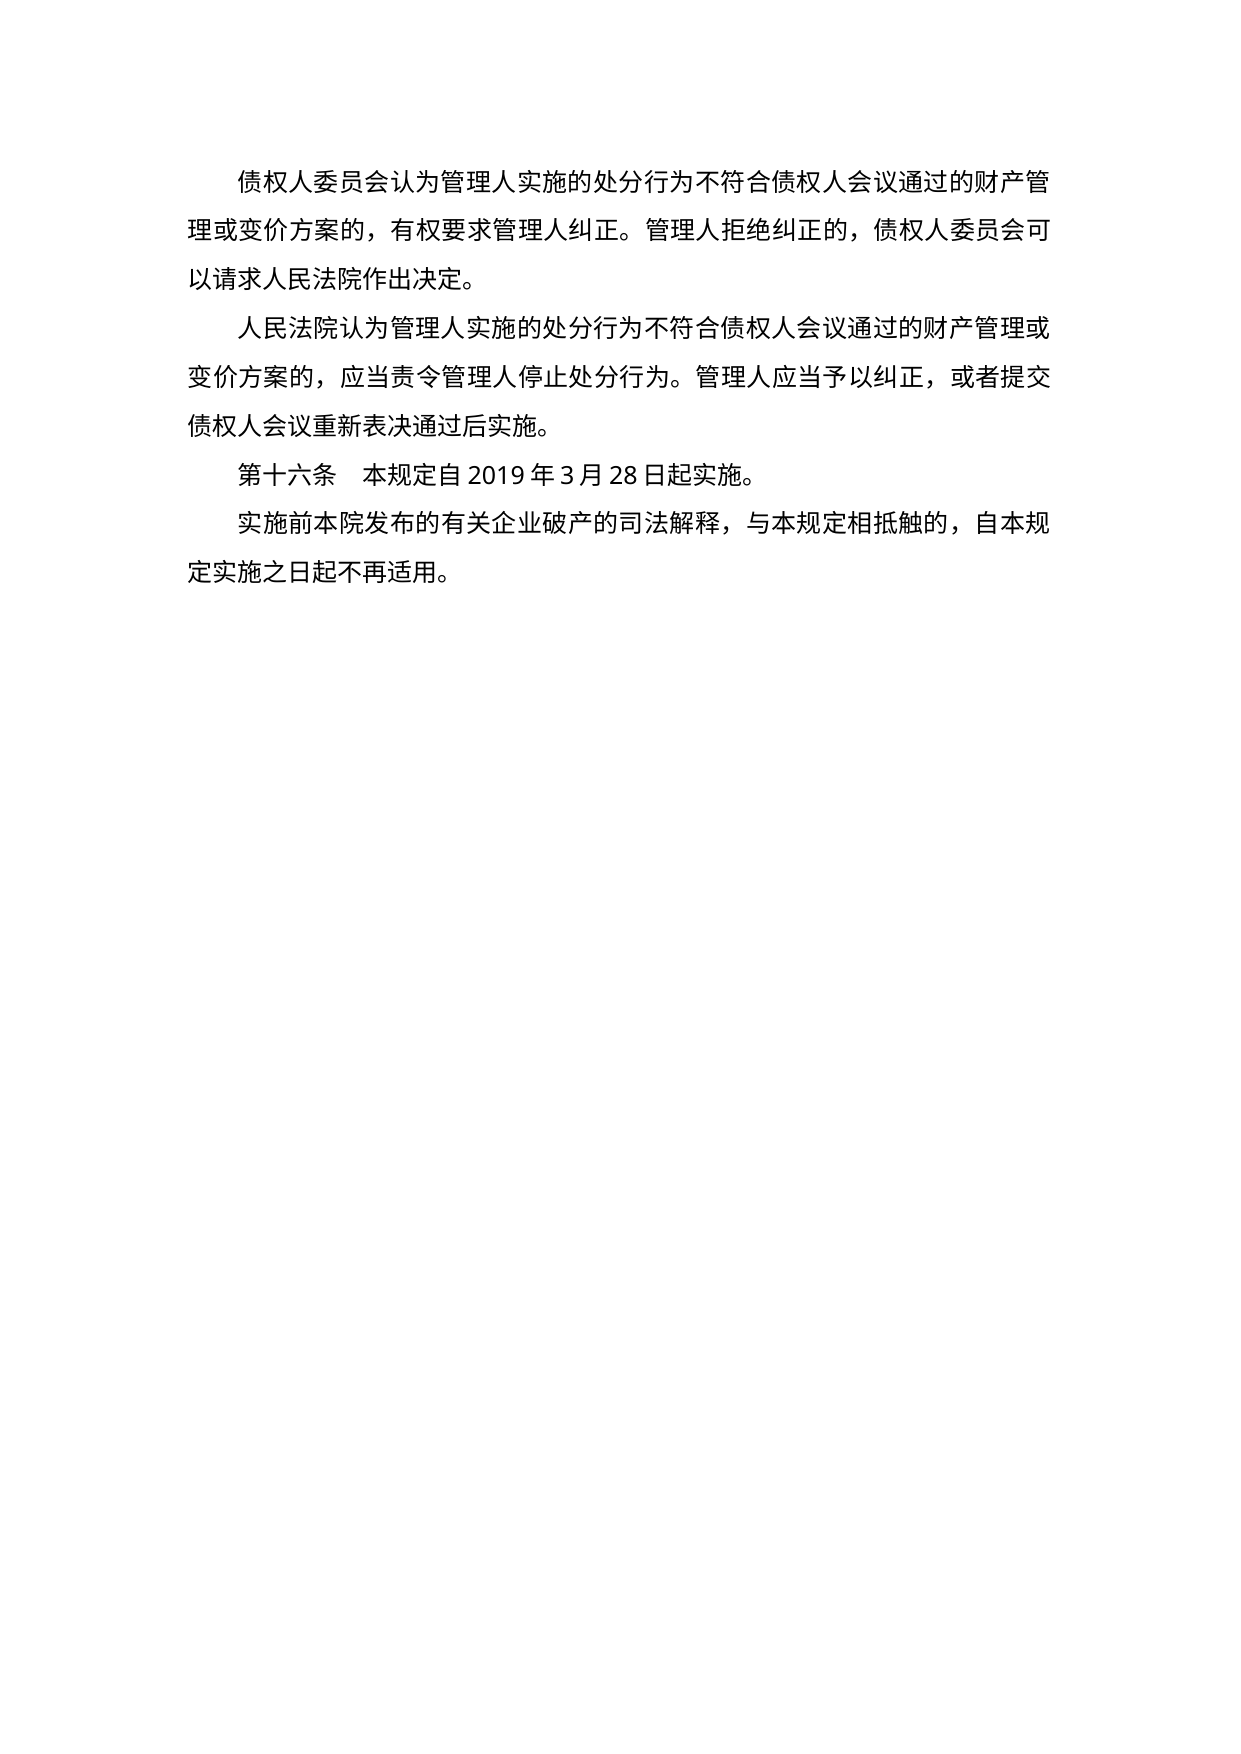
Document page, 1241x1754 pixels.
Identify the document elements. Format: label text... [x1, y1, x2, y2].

text 债权人委员会认为管理人实施的处分行为不符合债权人会议通过的财产管理或变价方案的，有权要求管理人纠正。管理人拒绝纠正的，债权人委员会可以请求人民法院作出决定。 [187, 162, 1053, 296]
text 第十六条 本规定自2019年3月28日起实施。 [187, 455, 1053, 491]
text 人民法院认为管理人实施的处分行为不符合债权人会议通过的财产管理或变价方案的，应当责令管理人停止处分行为。管理人应当予以纠正，或者提交债权人会议重新表决通过后实施。 [187, 308, 1053, 442]
text 实施前本院发布的有关企业破产的司法解释，与本规定相抵触的，自本规定实施之日起不再适用。 [187, 504, 1053, 589]
